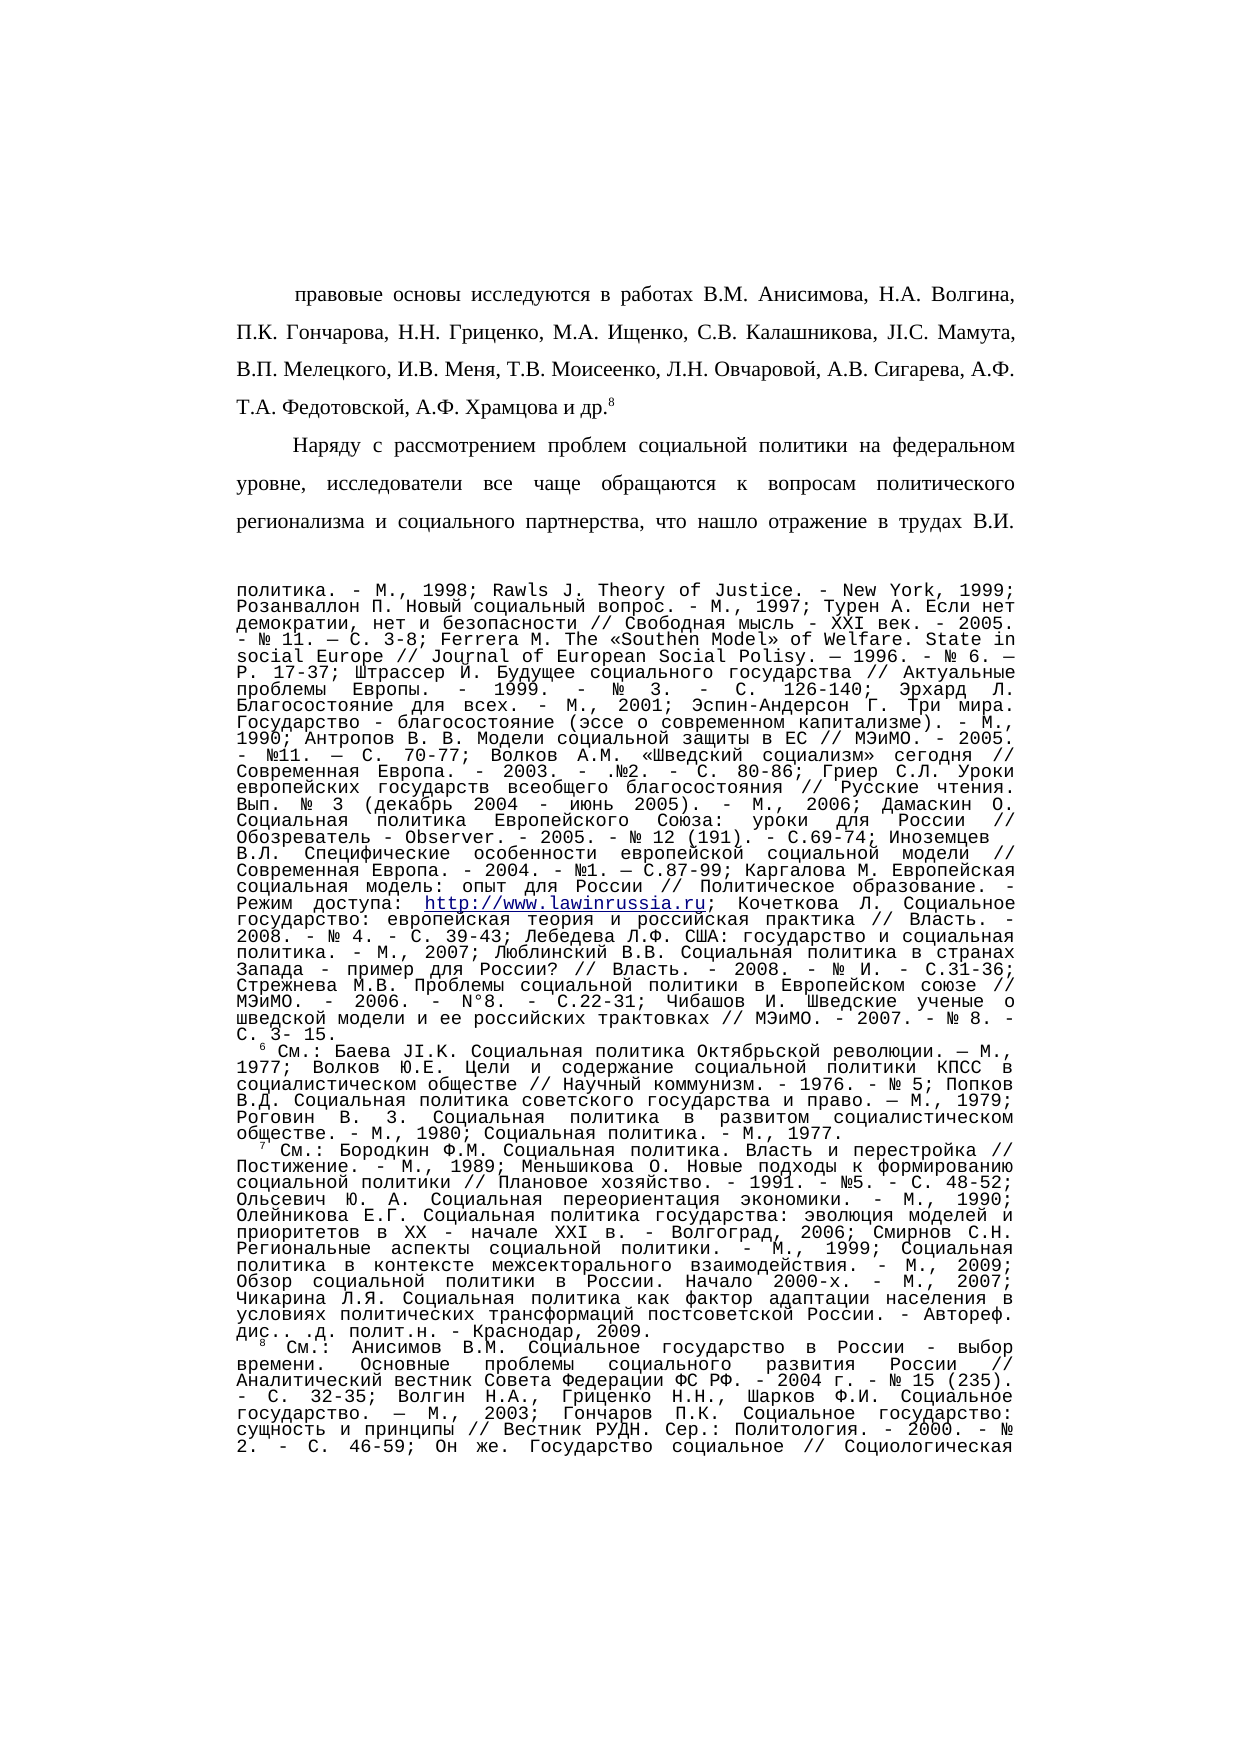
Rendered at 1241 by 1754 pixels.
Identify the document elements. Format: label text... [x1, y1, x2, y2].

text Наряду с рассмотрением проблем социальной политики на федеральном уровне, исследователи все чаще обращаются к вопросам политического регионализма и социального партнерства, что нашло отражение в трудах В.И. Акопова, А.В. Баранова, Н.А. Володина, Ю.А. Гаджиева, С.А. Глотова, В. Гуринова; В.Г. Игнатова, В.В. Климова, А.А. Лебедева, В.И. Селютина, Р.Ф. Туровского и др.. [236, 422, 1016, 536]
text правовые основы исследуются в работах В.М. Анисимова, Н.А. Волгина, П.К. Гончарова, Н.Н. Гриценко, М.А. Ищенко, С.В. Калашникова, JI.C. Мамута, В.П. Мелецкого, И.В. Меня, Т.В. Моисеенко, Л.Н. Овчаровой, А.В. Сигарева, А.Ф. Т.А. Федотовской, А.Ф. Храмцова и др. [236, 271, 1016, 422]
